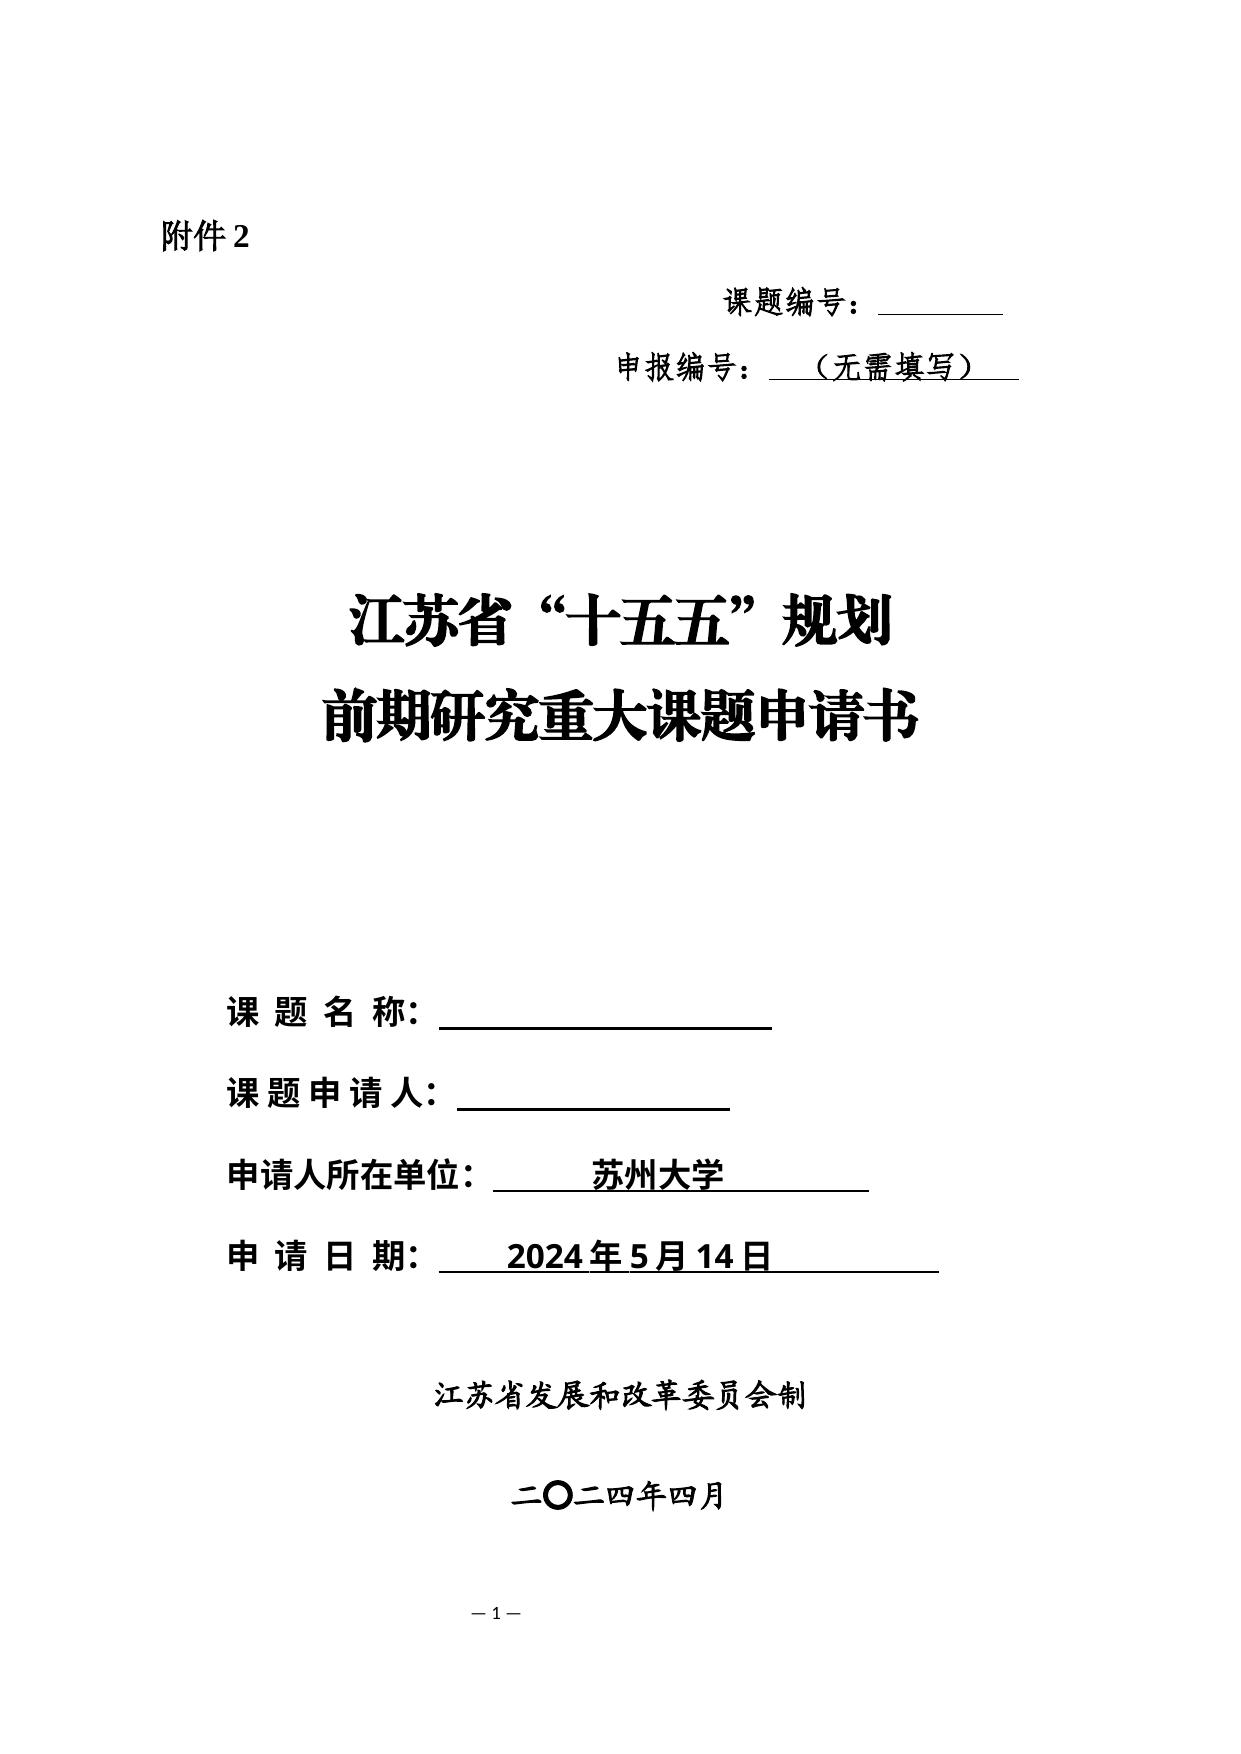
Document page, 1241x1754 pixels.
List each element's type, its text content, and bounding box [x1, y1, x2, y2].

text 江苏省发展和改革委员会制 [159, 1360, 1081, 1425]
text 课题编号： [159, 267, 1065, 332]
text 课 题 名 称： [159, 977, 1081, 1042]
text 江苏省“十五五”规划 [159, 592, 1081, 655]
text 课 题 申 请 人： [159, 1059, 1081, 1124]
text 前期研究重大课题申请书 [159, 687, 1081, 751]
text 申报编号： （无需填写） [159, 332, 1065, 397]
text 附件2 [159, 202, 1065, 267]
text 申请人所在单位： 苏州大学 [159, 1140, 1081, 1205]
text 申 请 日 期： 2024年5月14日 [159, 1221, 1081, 1286]
text 二〇二四年四月 [159, 1461, 1081, 1526]
